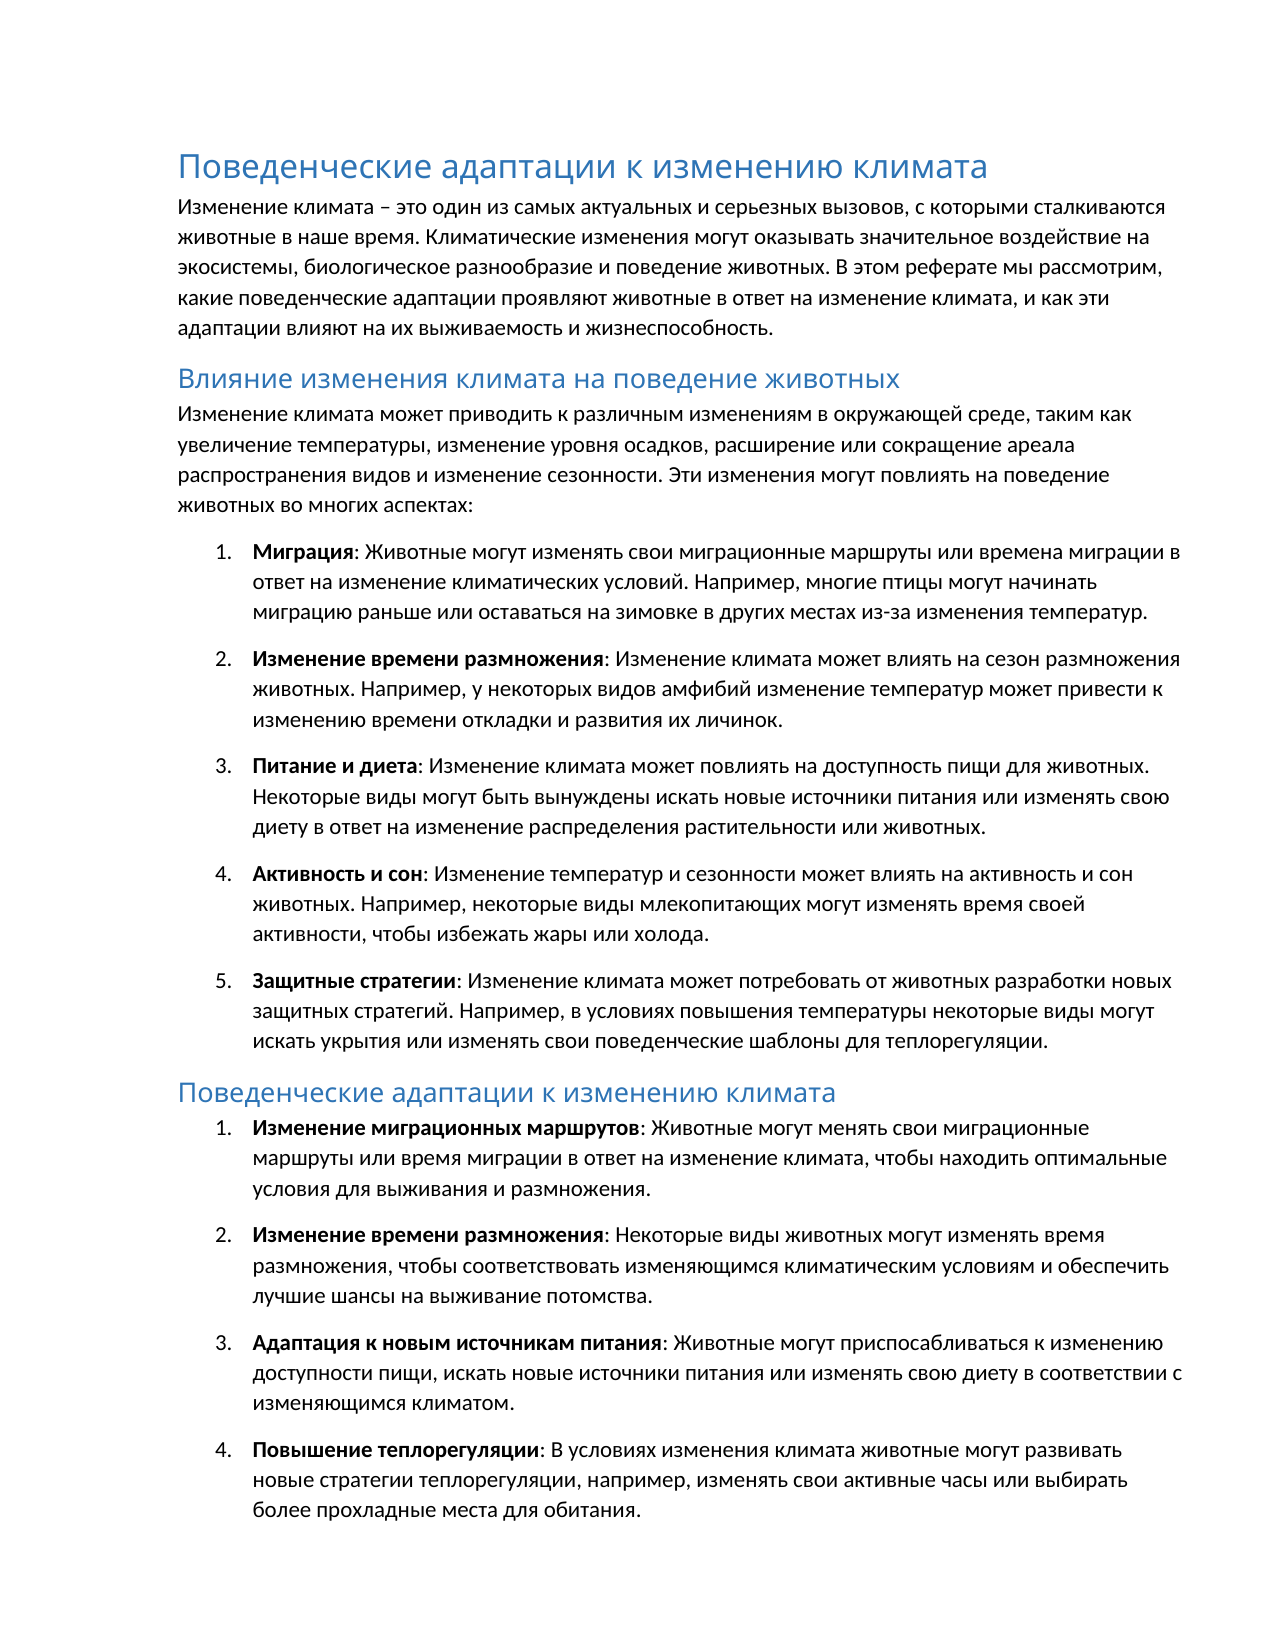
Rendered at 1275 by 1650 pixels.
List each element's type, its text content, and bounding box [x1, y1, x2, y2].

text Изменение климата может приводить к различным изменениям в окружающей среде, таким как увеличение температуры, изменение уровня осадков, расширение или сокращение ареала распространения видов и изменение сезонности. Эти изменения могут повлиять на поведение животных во многих аспектах: [177, 399, 1186, 518]
subtitle Влияние изменения климата на поведение животных [177, 360, 1186, 397]
list Изменение миграционных маршрутов: Животные могут менять свои миграционные маршруты или время миграции в ответ на изменение климата, чтобы находить оптимальные условия для выживания и размножения. [215, 1113, 1186, 1202]
list Миграция: Животные могут изменять свои миграционные маршруты или времена миграции в ответ на изменение климатических условий. Например, многие птицы могут начинать миграцию раньше или оставаться на зимовке в других местах из-за изменения температур. [215, 537, 1186, 626]
subtitle Поведенческие адаптации к изменению климата [177, 143, 1186, 188]
text Изменение климата – это один из самых актуальных и серьезных вызовов, с которыми сталкиваются животные в наше время. Климатические изменения могут оказывать значительное воздействие на экосистемы, биологическое разнообразие и поведение животных. В этом реферате мы рассмотрим, какие поведенческие адаптации проявляют животные в ответ на изменение климата, и как эти адаптации влияют на их выживаемость и жизнеспособность. [177, 192, 1186, 341]
list Питание и диета: Изменение климата может повлиять на доступность пищи для животных. Некоторые виды могут быть вынуждены искать новые источники питания или изменять свою диету в ответ на изменение распределения растительности или животных. [215, 752, 1186, 840]
list Изменение времени размножения: Изменение климата может влиять на сезон размножения животных. Например, у некоторых видов амфибий изменение температур может привести к изменению времени откладки и развития их личинок. [215, 644, 1186, 733]
list Активность и сон: Изменение температур и сезонности может влиять на активность и сон животных. Например, некоторые виды млекопитающих могут изменять время своей активности, чтобы избежать жары или холода. [215, 859, 1186, 947]
subtitle Поведенческие адаптации к изменению климата [177, 1073, 1186, 1110]
list Повышение теплорегуляции: В условиях изменения климата животные могут развивать новые стратегии теплорегуляции, например, изменять свои активные часы или выбирать более прохладные места для обитания. [215, 1435, 1186, 1524]
list Адаптация к новым источникам питания: Животные могут приспосабливаться к изменению доступности пищи, искать новые источники питания или изменять свою диету в соответствии с изменяющимся климатом. [215, 1328, 1186, 1416]
list Изменение времени размножения: Некоторые виды животных могут изменять время размножения, чтобы соответствовать изменяющимся климатическим условиям и обеспечить лучшие шансы на выживание потомства. [215, 1221, 1186, 1309]
list Защитные стратегии: Изменение климата может потребовать от животных разработки новых защитных стратегий. Например, в условиях повышения температуры некоторые виды могут искать укрытия или изменять свои поведенческие шаблоны для теплорегуляции. [215, 966, 1186, 1055]
